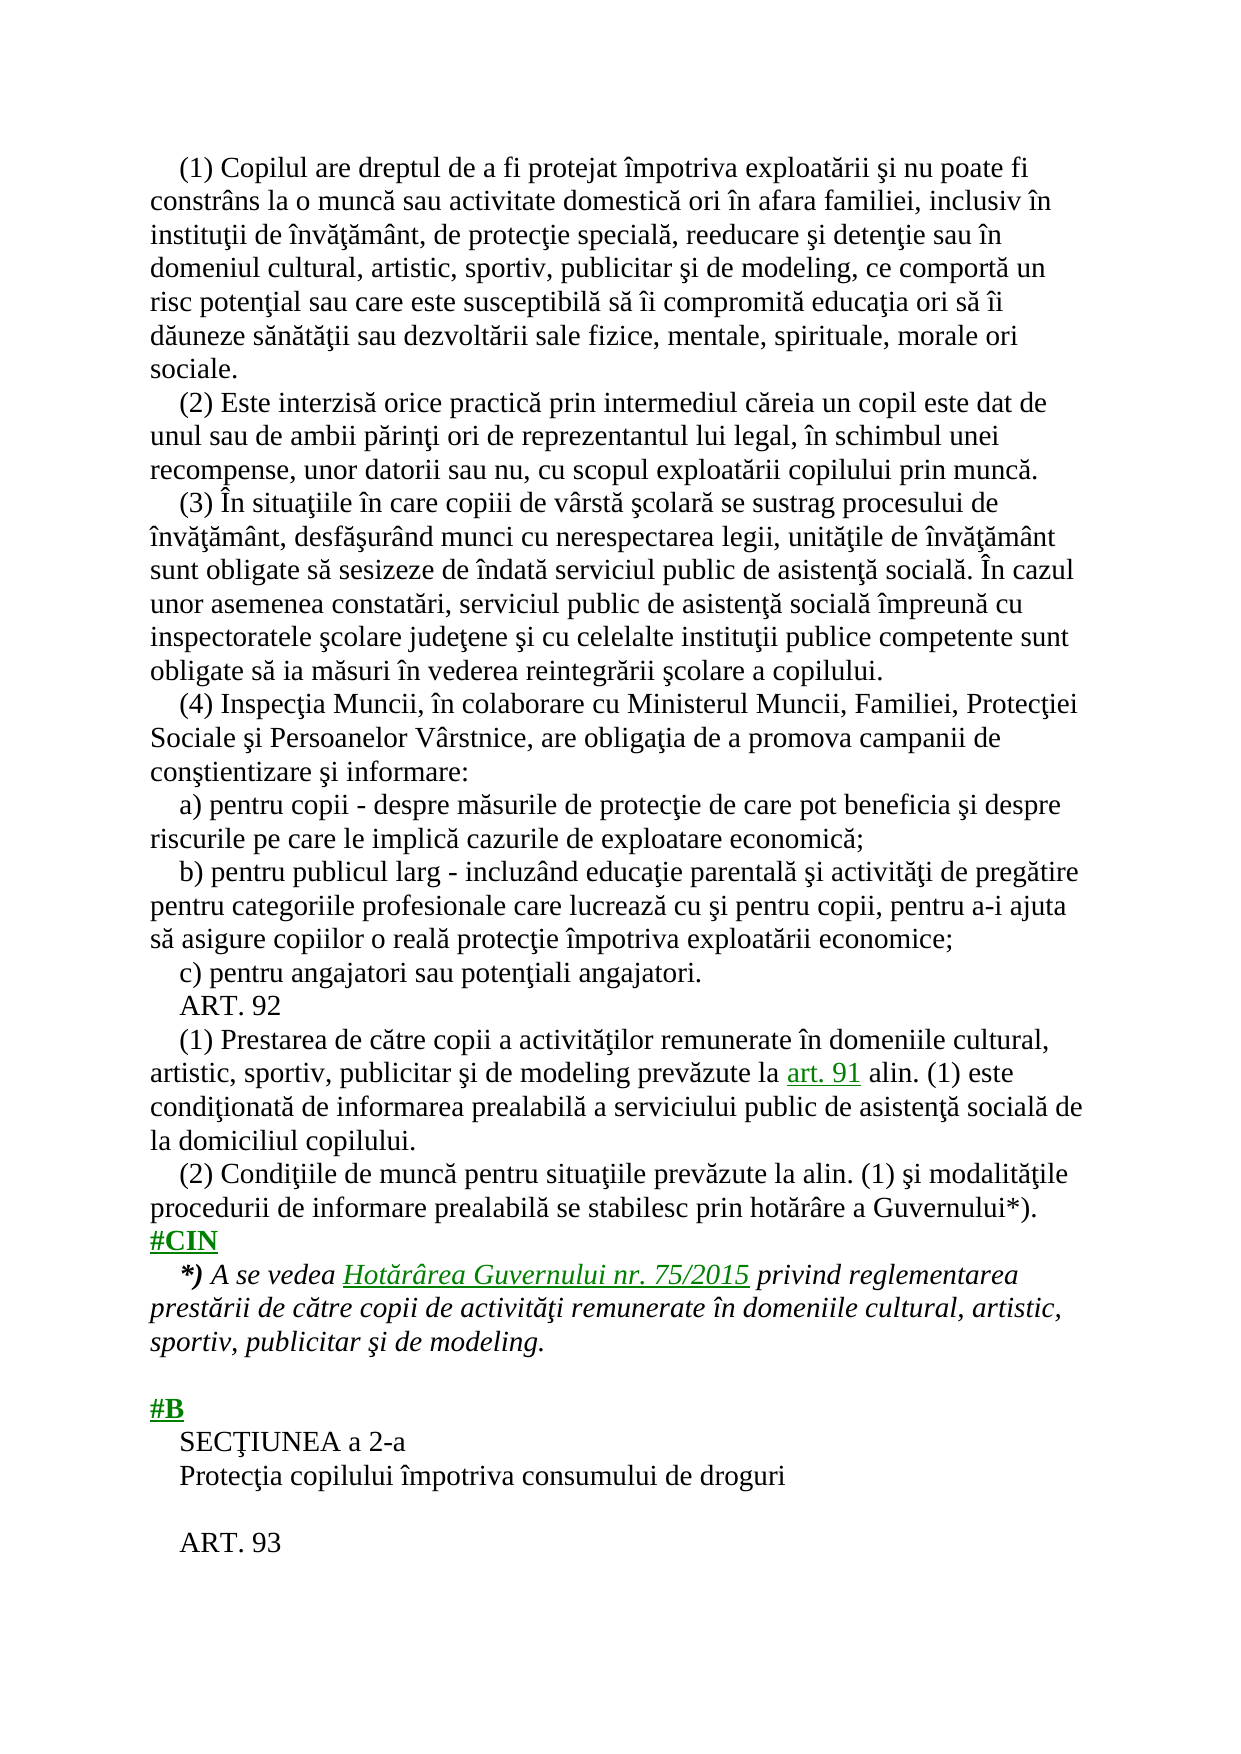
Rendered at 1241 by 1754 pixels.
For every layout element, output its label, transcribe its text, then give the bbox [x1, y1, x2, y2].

text Protecţia copilului împotriva consumului de droguri [150, 1458, 1090, 1492]
text (2) Condiţiile de muncă pentru situaţiile prevăzute la alin. (1) şi modalităţile procedurii de informare prealabilă se stabilesc prin hotărâre a Guvernului*). [150, 1156, 1090, 1223]
text ART. 93 [150, 1525, 1090, 1559]
text (4) Inspecţia Muncii, în colaborare cu Ministerul Muncii, Familiei, Protecţiei Sociale şi Persoanelor Vârstnice, are obligaţia de a promova campanii de conştientizare şi informare: [150, 687, 1090, 787]
text (1) Prestarea de către copii a activităţilor remunerate în domeniile cultural, artistic, sportiv, publicitar şi de modeling prevăzute la art. 91 alin. (1) este condiţionată de informarea prealabilă a serviciului public de asistenţă socială de la domiciliul copilului. [150, 1022, 1090, 1156]
text (1) Copilul are dreptul de a fi protejat împotriva exploatării şi nu poate fi constrâns la o muncă sau activitate domestică ori în afara familiei, inclusiv în instituţii de învăţământ, de protecţie specială, reeducare şi detenţie sau în domeniul cultural, artistic, sportiv, publicitar şi de modeling, ce comportă un risc potenţial sau care este susceptibilă să îi compromită educaţia ori să îi dăuneze sănătăţii sau dezvoltării sale fizice, mentale, spirituale, morale ori sociale. [150, 150, 1090, 385]
text ART. 92 [150, 988, 1090, 1022]
text *) A se vedea Hotărârea Guvernului nr. 75/2015 privind reglementarea prestării de către copii de activităţi remunerate în domeniile cultural, artistic, sportiv, publicitar şi de modeling. [150, 1257, 1090, 1357]
text a) pentru copii - despre măsurile de protecţie de care pot beneficia şi despre riscurile pe care le implică cazurile de exploatare economică; [150, 787, 1090, 854]
text b) pentru publicul larg - incluzând educaţie parentală şi activităţi de pregătire pentru categoriile profesionale care lucrează cu şi pentru copii, pentru a-i ajuta să asigure copiilor o reală protecţie împotriva exploatării economice; [150, 854, 1090, 955]
text SECŢIUNEA a 2-a [150, 1424, 1090, 1458]
text #B [150, 1391, 1090, 1424]
text (2) Este interzisă orice practică prin intermediul căreia un copil este dat de unul sau de ambii părinţi ori de reprezentantul lui legal, în schimbul unei recompense, unor datorii sau nu, cu scopul exploatării copilului prin muncă. [150, 385, 1090, 485]
text (3) În situaţiile în care copiii de vârstă şcolară se sustrag procesului de învăţământ, desfăşurând munci cu nerespectarea legii, unităţile de învăţământ sunt obligate să sesizeze de îndată serviciul public de asistenţă socială. În cazul unor asemenea constatări, serviciul public de asistenţă socială împreună cu inspectoratele şcolare judeţene şi cu celelalte instituţii publice competente sunt obligate să ia măsuri în vederea reintegrării şcolare a copilului. [150, 485, 1090, 687]
text c) pentru angajatori sau potenţiali angajatori. [150, 955, 1090, 988]
text #CIN [150, 1223, 1090, 1257]
